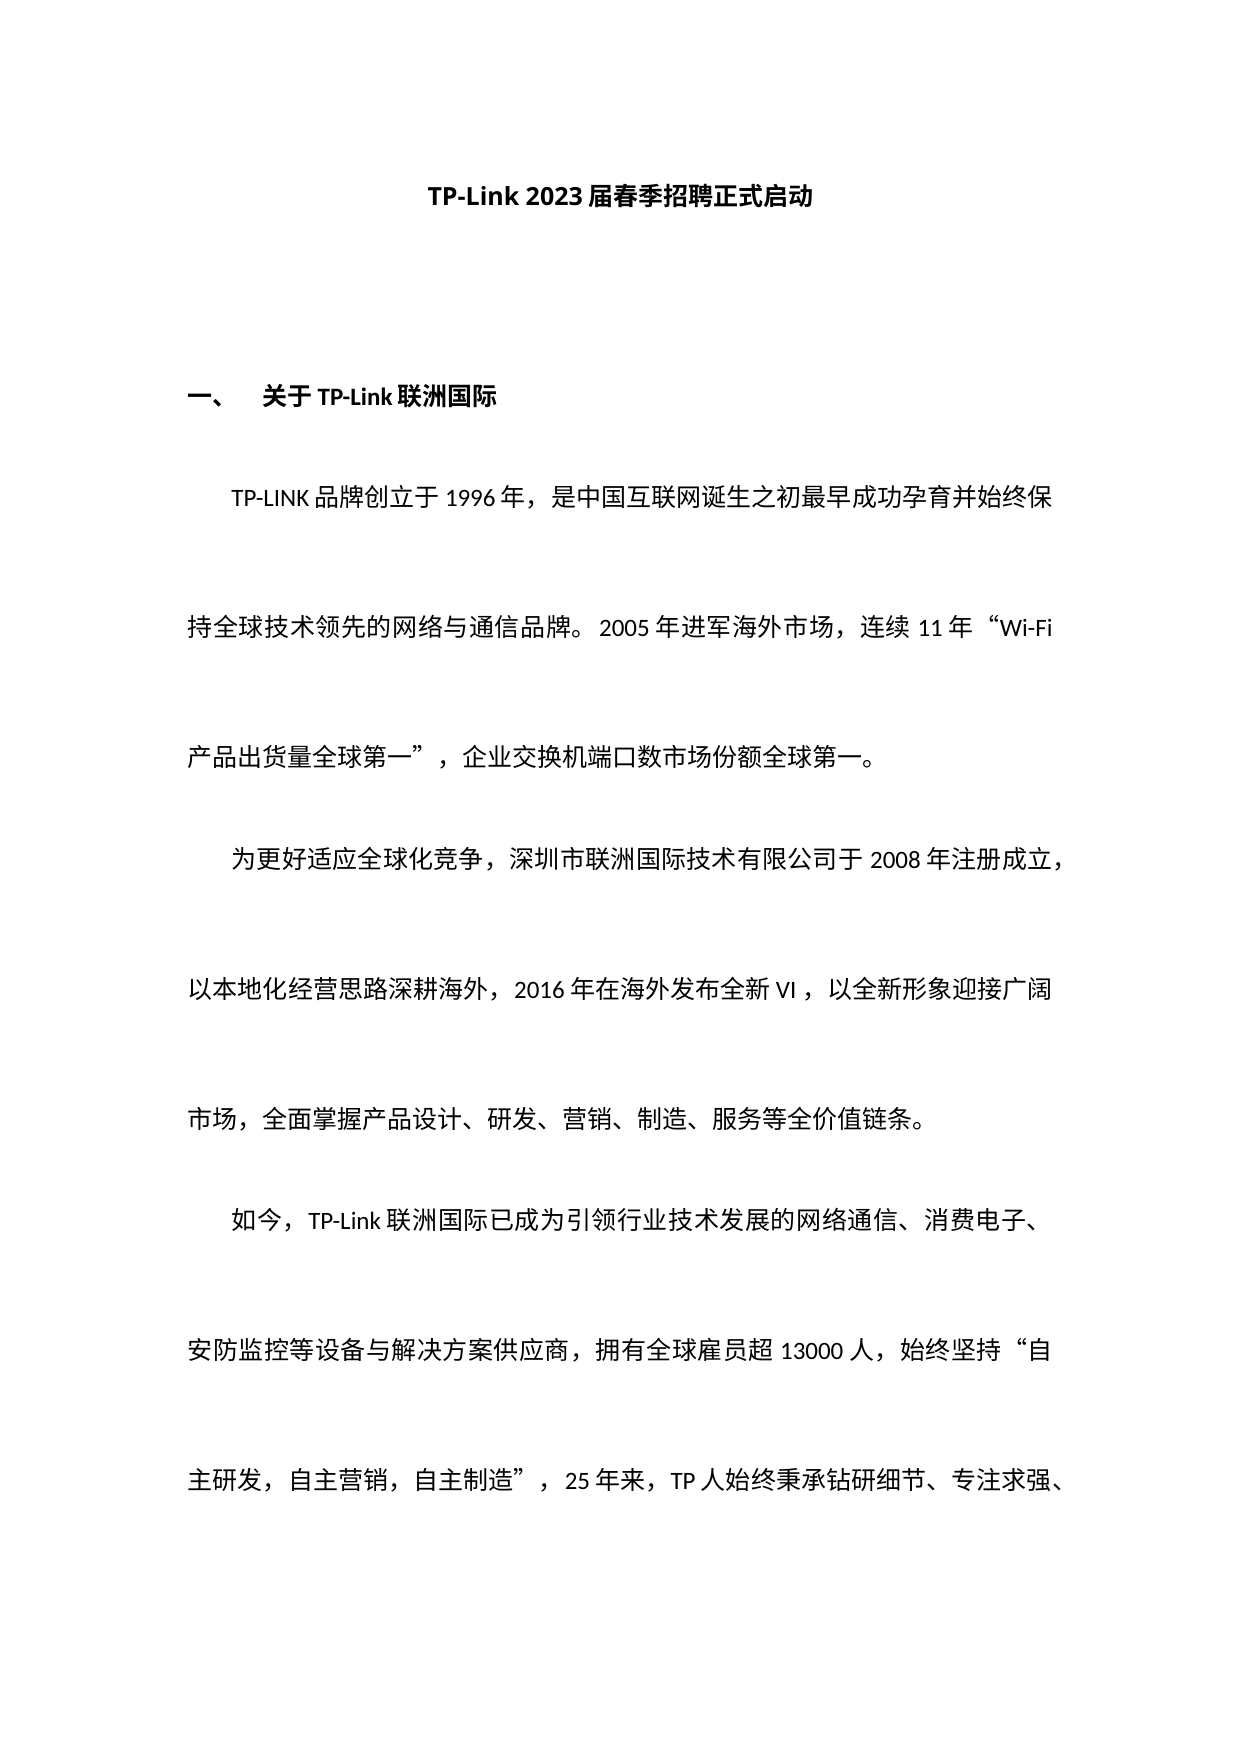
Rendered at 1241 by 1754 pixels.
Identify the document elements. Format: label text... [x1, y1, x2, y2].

list 关于TP-Link联洲国际 [187, 362, 1053, 427]
text TP-LINK品牌创立于1996年，是中国互联网诞生之初最早成功孕育并始终保持全球技术领先的网络与通信品牌。2005年进军海外市场，连续11年“Wi-Fi产品出货量全球第一”，企业交换机端口数市场份额全球第一。 [187, 463, 1053, 788]
text TP-Link 2023届春季招聘正式启动 [187, 162, 1053, 227]
text 为更好适应全球化竞争，深圳市联洲国际技术有限公司于2008年注册成立，以本地化经营思路深耕海外，2016年在海外发布全新VI ，以全新形象迎接广阔市场，全面掌握产品设计、研发、营销、制造、服务等全价值链条。 [187, 825, 1053, 1150]
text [187, 1186, 1053, 1511]
